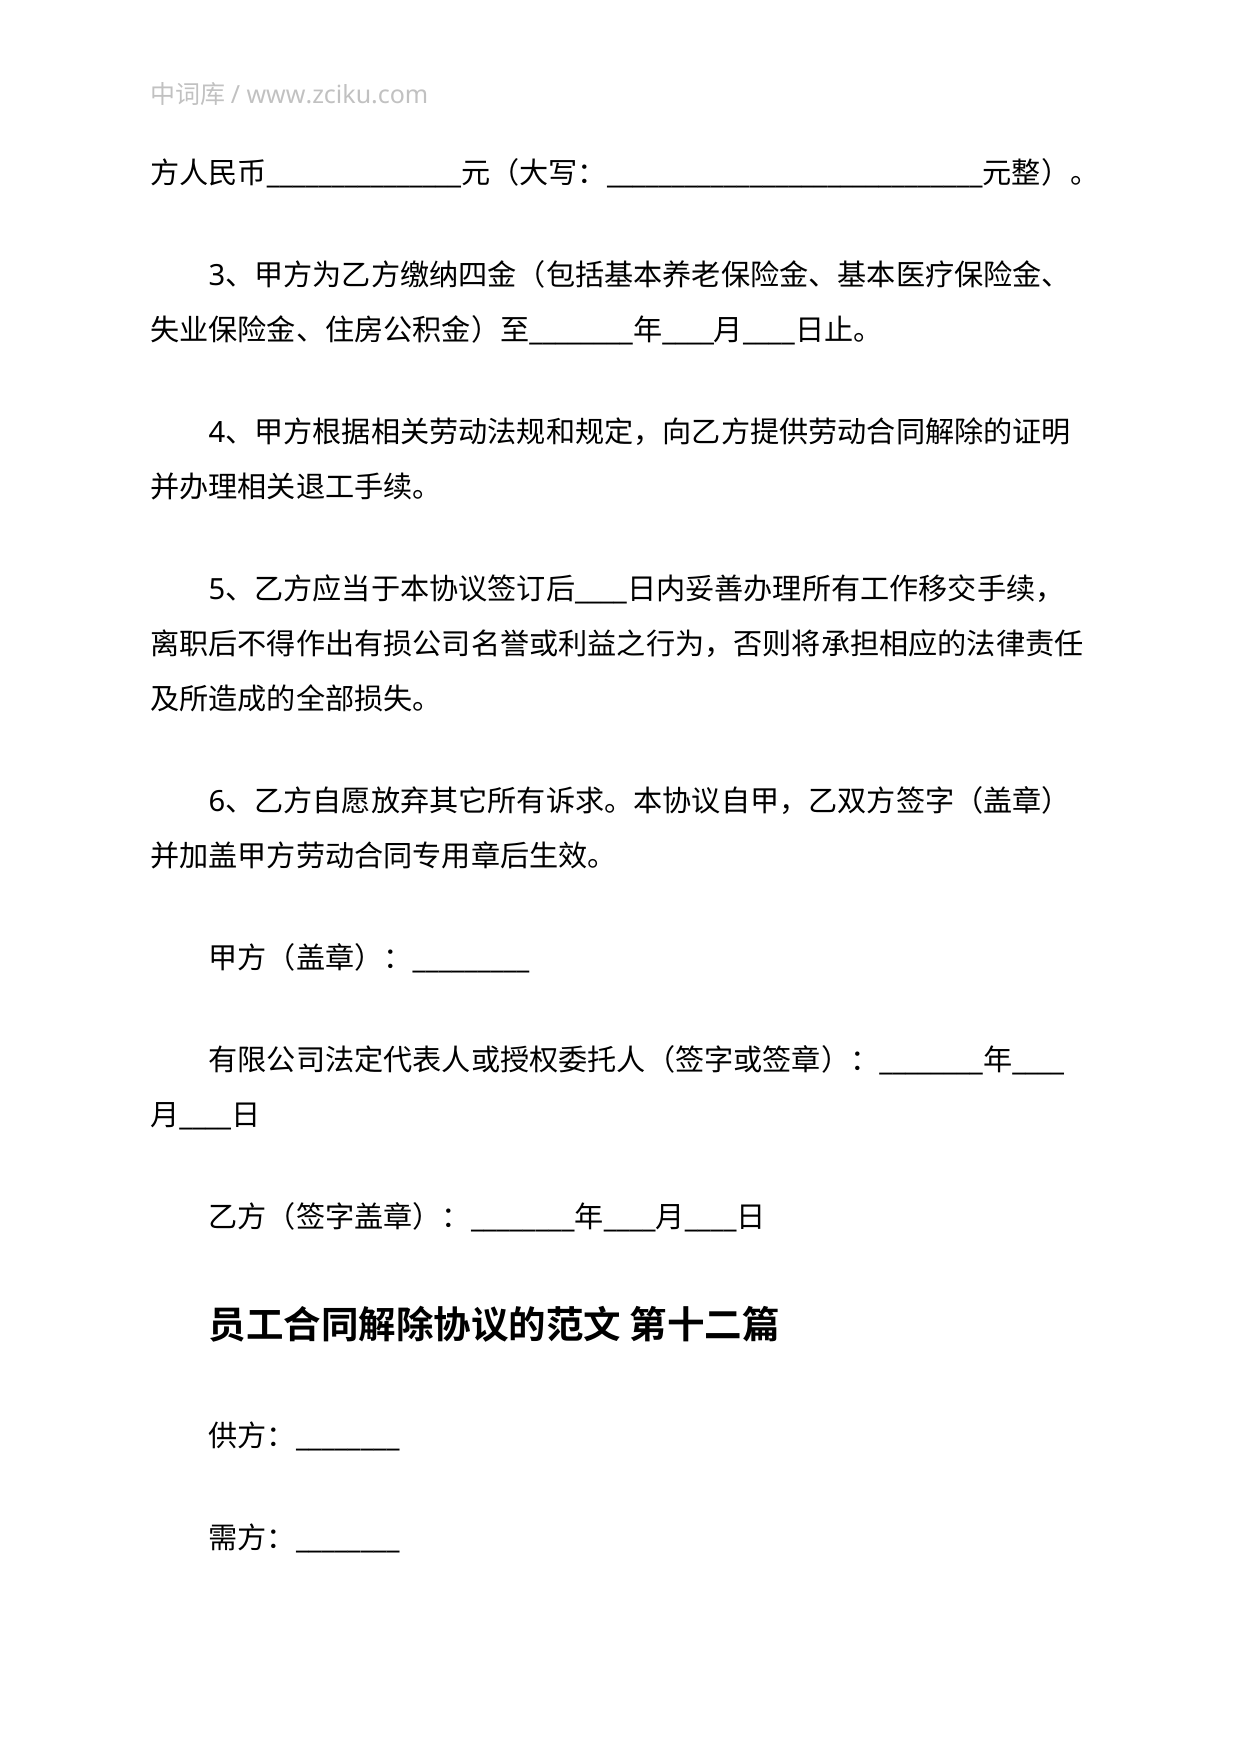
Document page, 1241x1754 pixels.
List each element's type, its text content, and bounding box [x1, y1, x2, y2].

text 3、甲方为乙方缴纳四金（包括基本养老保险金、基本医疗保险金、失业保险金、住房公积金）至________年____月____日止。 [150, 252, 1090, 349]
text 6、乙方自愿放弃其它所有诉求。本协议自甲，乙双方签字（盖章）并加盖甲方劳动合同专用章后生效。 [150, 777, 1090, 875]
text 员工合同解除协议的范文 第十二篇 [150, 1295, 1090, 1349]
text 5、乙方应当于本协议签订后____日内妥善办理所有工作移交手续，离职后不得作出有损公司名誉或利益之行为，否则将承担相应的法律责任及所造成的全部损失。 [150, 566, 1090, 718]
text 4、甲方根据相关劳动法规和规定，向乙方提供劳动合同解除的证明并办理相关退工手续。 [150, 409, 1090, 506]
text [150, 150, 1090, 192]
text 需方：________ [150, 1514, 1090, 1557]
text 有限公司法定代表人或授权委托人（签字或签章）：________年____月____日 [150, 1036, 1090, 1133]
text 乙方（签字盖章）：________年____月____日 [150, 1193, 1090, 1236]
text 甲方（盖章）：_________ [150, 934, 1090, 977]
text 供方：________ [150, 1412, 1090, 1455]
